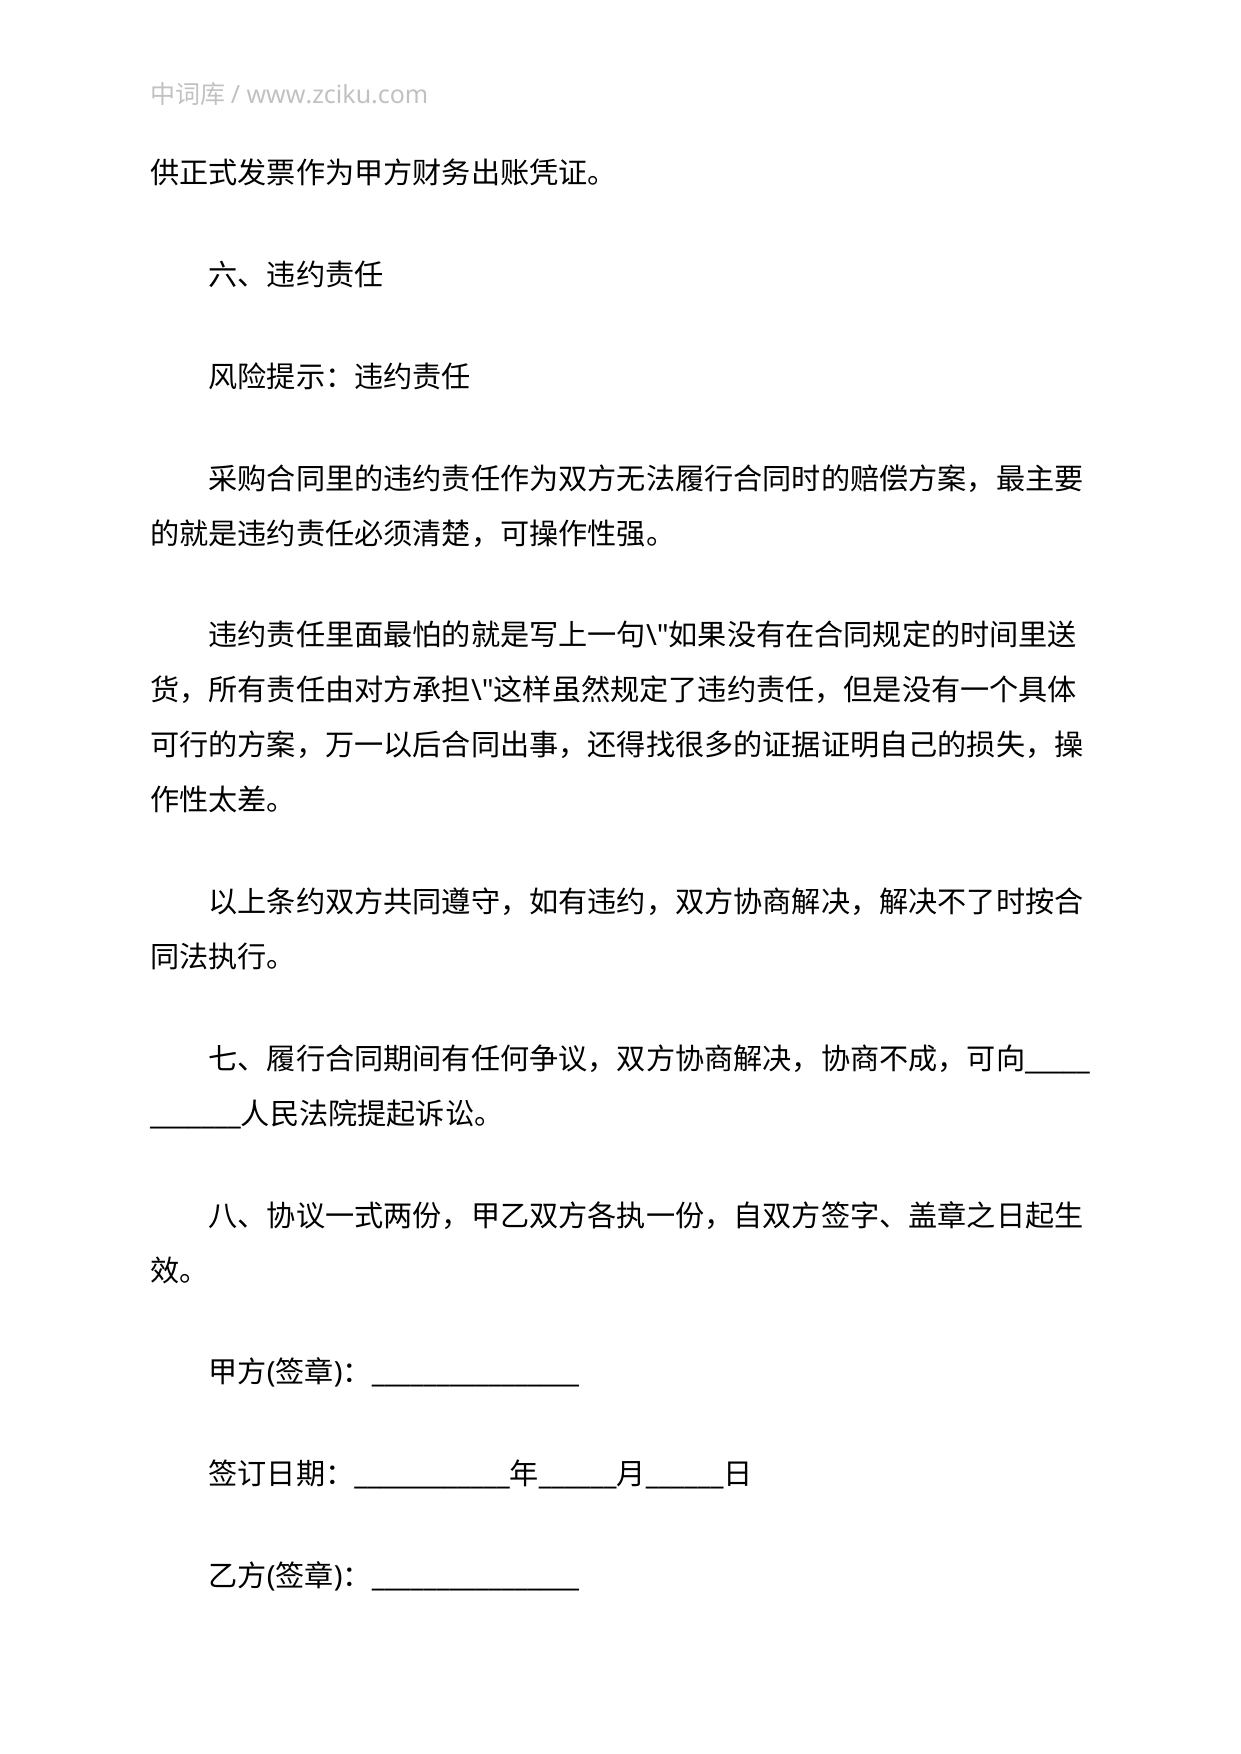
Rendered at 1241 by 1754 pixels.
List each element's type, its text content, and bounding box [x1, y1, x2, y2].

text 以上条约双方共同遵守，如有违约，双方协商解决，解决不了时按合同法执行。 [150, 879, 1090, 976]
text 签订日期：____________年______月______日 [150, 1451, 1090, 1493]
text 甲方(签章)：________________ [150, 1349, 1090, 1391]
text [150, 150, 1090, 192]
text 七、履行合同期间有任何争议，双方协商解决，协商不成，可向____________人民法院提起诉讼。 [150, 1035, 1090, 1133]
text 违约责任里面最怕的就是写上一句\"如果没有在合同规定的时间里送货，所有责任由对方承担\"这样虽然规定了违约责任，但是没有一个具体可行的方案，万一以后合同出事，还得找很多的证据证明自己的损失，操作性太差。 [150, 612, 1090, 819]
text 六、违约责任 [150, 252, 1090, 294]
text 乙方(签章)：________________ [150, 1553, 1090, 1595]
text 采购合同里的违约责任作为双方无法履行合同时的赔偿方案，最主要的就是违约责任必须清楚，可操作性强。 [150, 455, 1090, 552]
text 八、协议一式两份，甲乙双方各执一份，自双方签字、盖章之日起生效。 [150, 1192, 1090, 1289]
text 风险提示：违约责任 [150, 353, 1090, 396]
